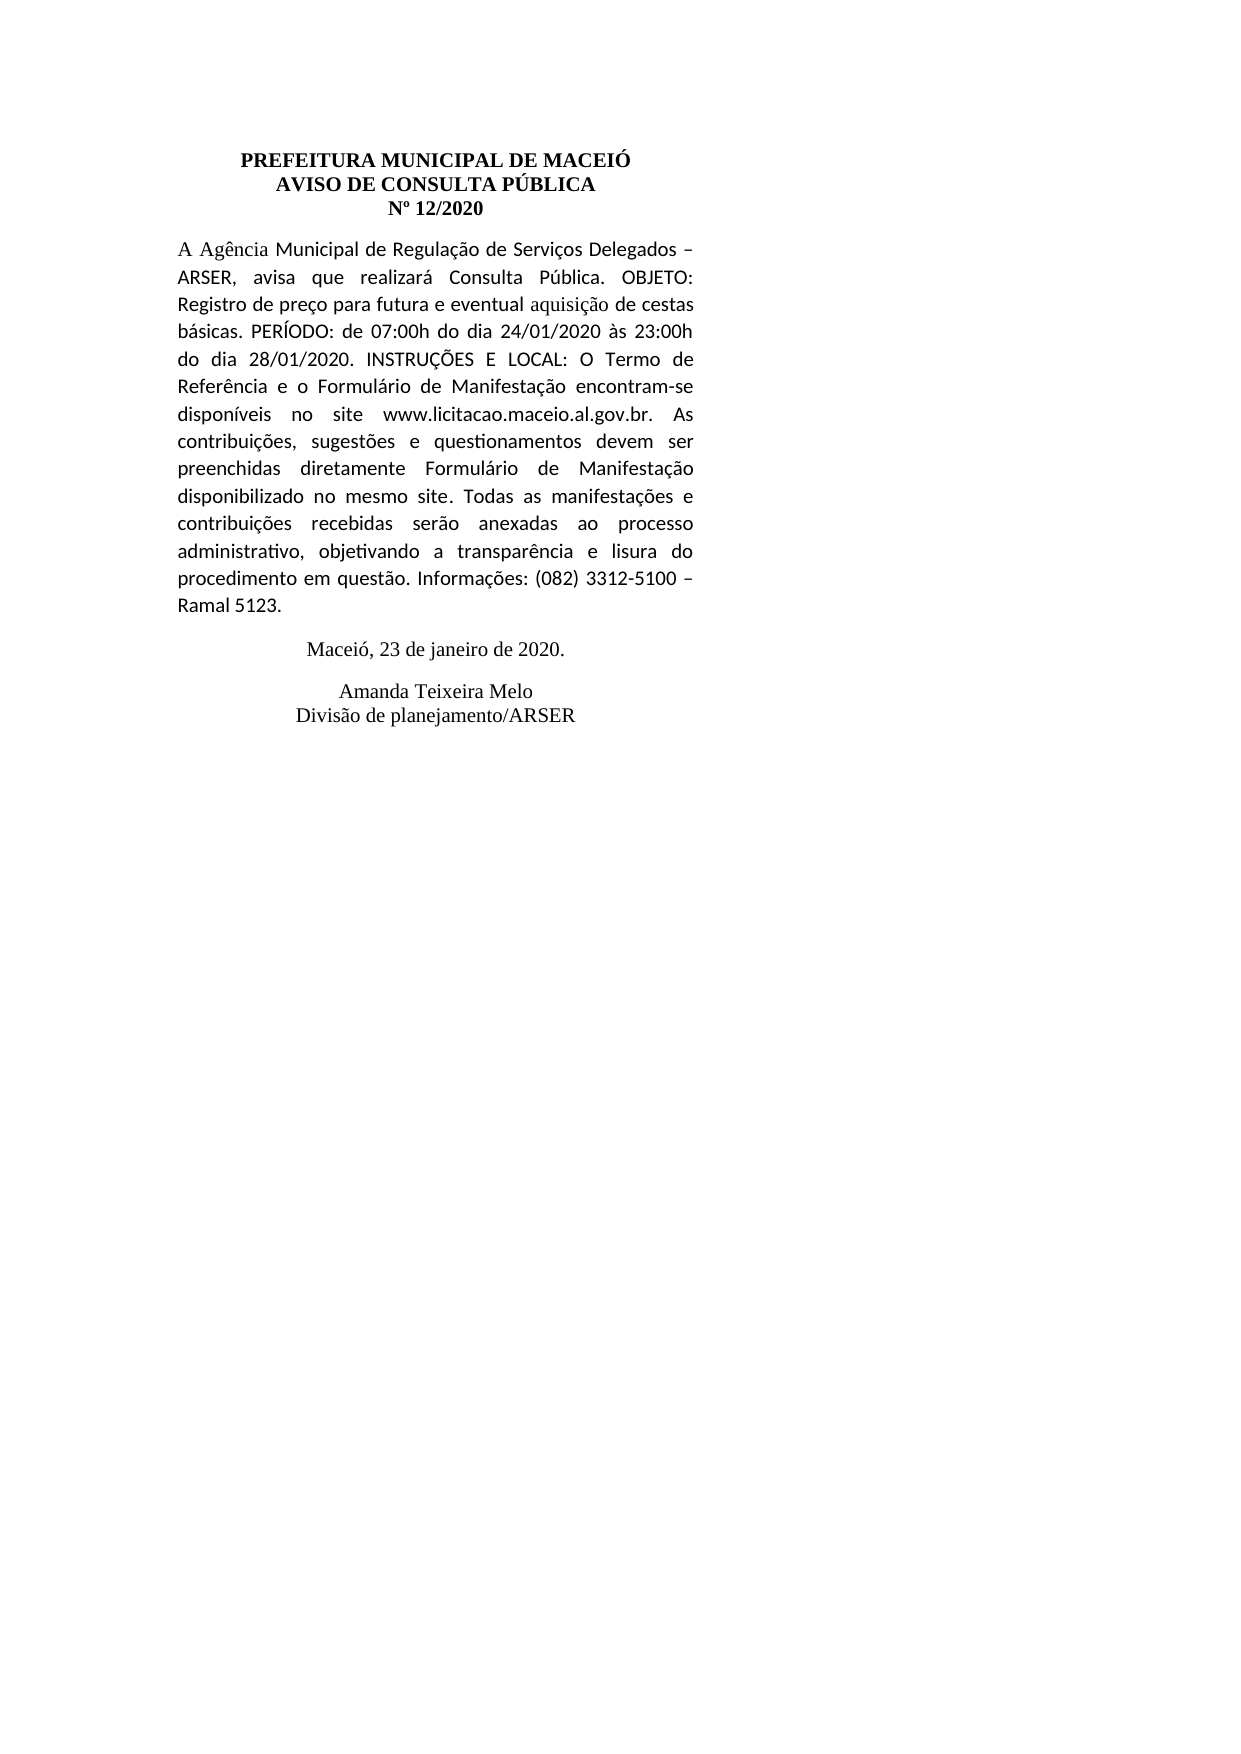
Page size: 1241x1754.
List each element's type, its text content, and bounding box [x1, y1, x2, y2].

text Nº 12/2020 [177, 196, 694, 220]
text PREFEITURA MUNICIPAL DE MACEIÓ [177, 148, 694, 172]
text A Agência Municipal de Regulação de Serviços Delegados – ARSER, avisa que realizará Consulta Pública. OBJETO: Registro de preço para futura e eventual aquisição de cestas básicas. PERÍODO: de 07:00h do dia 24/01/2020 às 23:00h do dia 28/01/2020. INSTRUÇÕES E LOCAL: O Termo de Referência e o Formulário de Manifestação encontram-se disponíveis no site www.licitacao.maceio.al.gov.br. As contribuições, sugestões e questionamentos devem ser preenchidas diretamente Formulário de Manifestação disponibilizado no mesmo site. Todas as manifestações e contribuições recebidas serão anexadas ao processo administrativo, objetivando a transparência e lisura do procedimento em questão. Informações: (082) 3312-5100 – Ramal 5123. [177, 236, 694, 618]
text Maceió, 23 de janeiro de 2020. [177, 637, 694, 661]
text Divisão de planejamento/ARSER [177, 703, 694, 727]
text Amanda Teixeira Melo [177, 679, 694, 703]
text AVISO DE CONSULTA PÚBLICA [177, 172, 694, 196]
